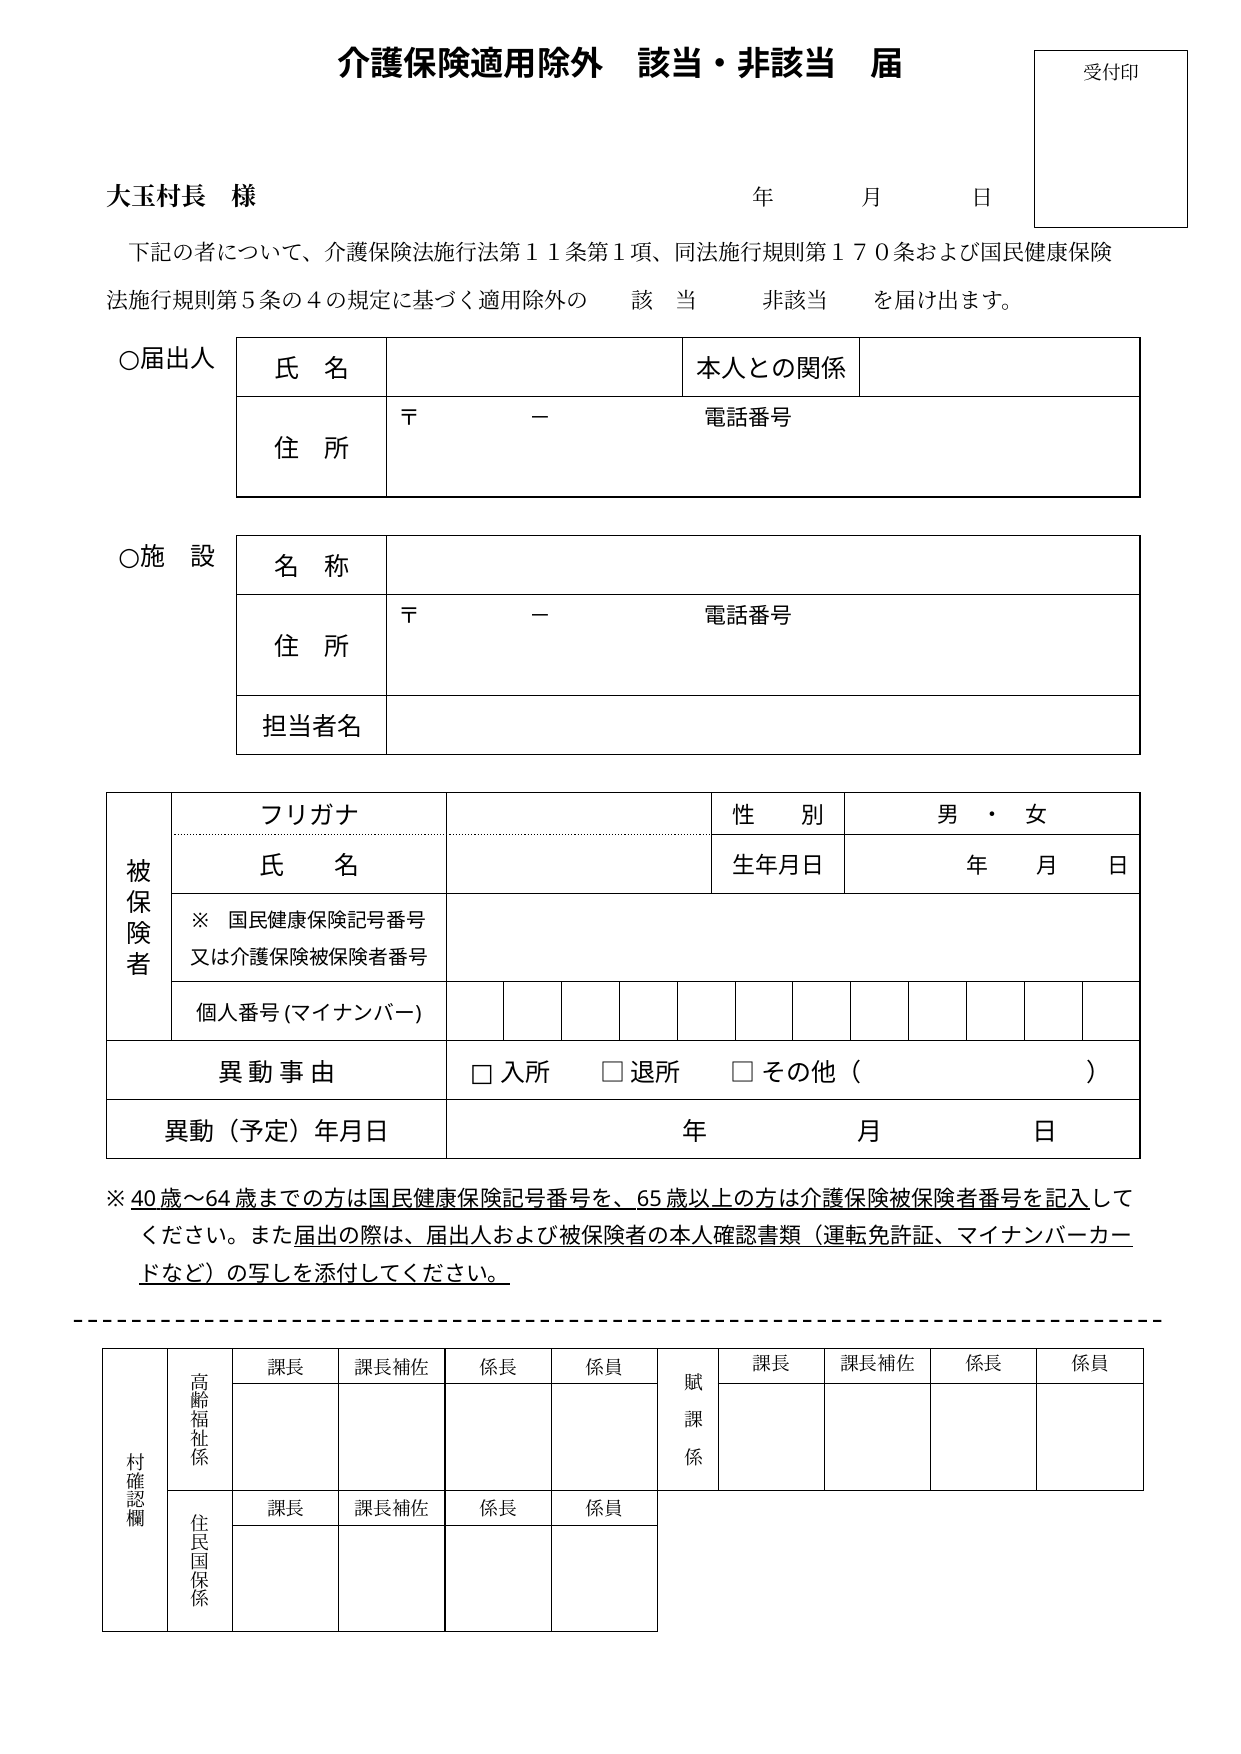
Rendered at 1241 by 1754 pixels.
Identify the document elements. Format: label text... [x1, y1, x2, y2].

table_cell [1025, 982, 1082, 1040]
table_cell [851, 982, 908, 1040]
table_header 被 保 険 者 [107, 793, 171, 1040]
table_cell □ 入所 □ 退所 □ その他（ ） [447, 1041, 1139, 1099]
table_header 性 別 [712, 793, 844, 833]
table_header フリガナ [172, 793, 446, 833]
table_cell [562, 982, 619, 1040]
table_cell 〒 － 電話番号 [387, 397, 1139, 496]
table_cell 担当者名 [237, 696, 386, 753]
table_cell 〒 － 電話番号 [387, 595, 1139, 694]
table_cell [447, 834, 711, 892]
table_cell [1083, 982, 1139, 1040]
table_cell [793, 982, 850, 1040]
table_cell [967, 982, 1024, 1040]
table_cell 住 所 [237, 595, 386, 694]
text 大玉村長 様 年 月 日 [106, 176, 1034, 213]
table_cell [447, 894, 1139, 981]
table_header [447, 793, 711, 833]
table_cell [736, 982, 792, 1040]
table_cell [909, 982, 966, 1040]
text 下記の者について、介護保険法施行法第１１条第１項、同法施行規則第１７０条および国民健康保険 [106, 232, 1134, 269]
table_cell 個人番号 (マイナンバー) [172, 982, 446, 1040]
table_cell [504, 982, 561, 1040]
table_cell [447, 982, 503, 1040]
table_cell [678, 982, 735, 1040]
table_cell 年 月 日 [447, 1100, 1139, 1158]
table_cell [387, 696, 1139, 753]
table_cell ※ 国民健康保険記号番号 又は介護保険被保険者番号 [172, 894, 446, 981]
table_header 本人との関係 [683, 338, 859, 396]
table_cell 異 動 事 由 [107, 1041, 446, 1099]
table_cell 年 月 日 [845, 835, 1139, 892]
table_header 氏 名 [237, 338, 386, 396]
table_header [387, 338, 682, 396]
table_header [860, 338, 1139, 396]
table_cell [620, 982, 677, 1040]
text ※ 40歳～64歳までの方は国民健康保険記号番号を、65歳以上の方は介護保険被保険者番号を記入してください。また届出の際は、届出人および被保険者の本人確認書類（運転免許証、マイナンバーカードなど）の写しを添付してください。 [106, 1178, 1134, 1291]
table_header 名 称 [237, 536, 386, 594]
table_header [387, 536, 1139, 594]
table_cell 生年月日 [712, 835, 844, 892]
table_cell 氏 名 [172, 834, 446, 892]
table_header 男 ・ 女 [845, 793, 1139, 833]
table_header ○施 設 [107, 535, 236, 753]
table_cell 住 所 [237, 397, 386, 496]
table_cell 異動（予定）年月日 [107, 1100, 446, 1158]
table_header ○届出人 [107, 337, 236, 496]
text 法施行規則第５条の４の規定に基づく適用除外の 該 当 非該当 を届け出ます。 [106, 281, 1134, 318]
